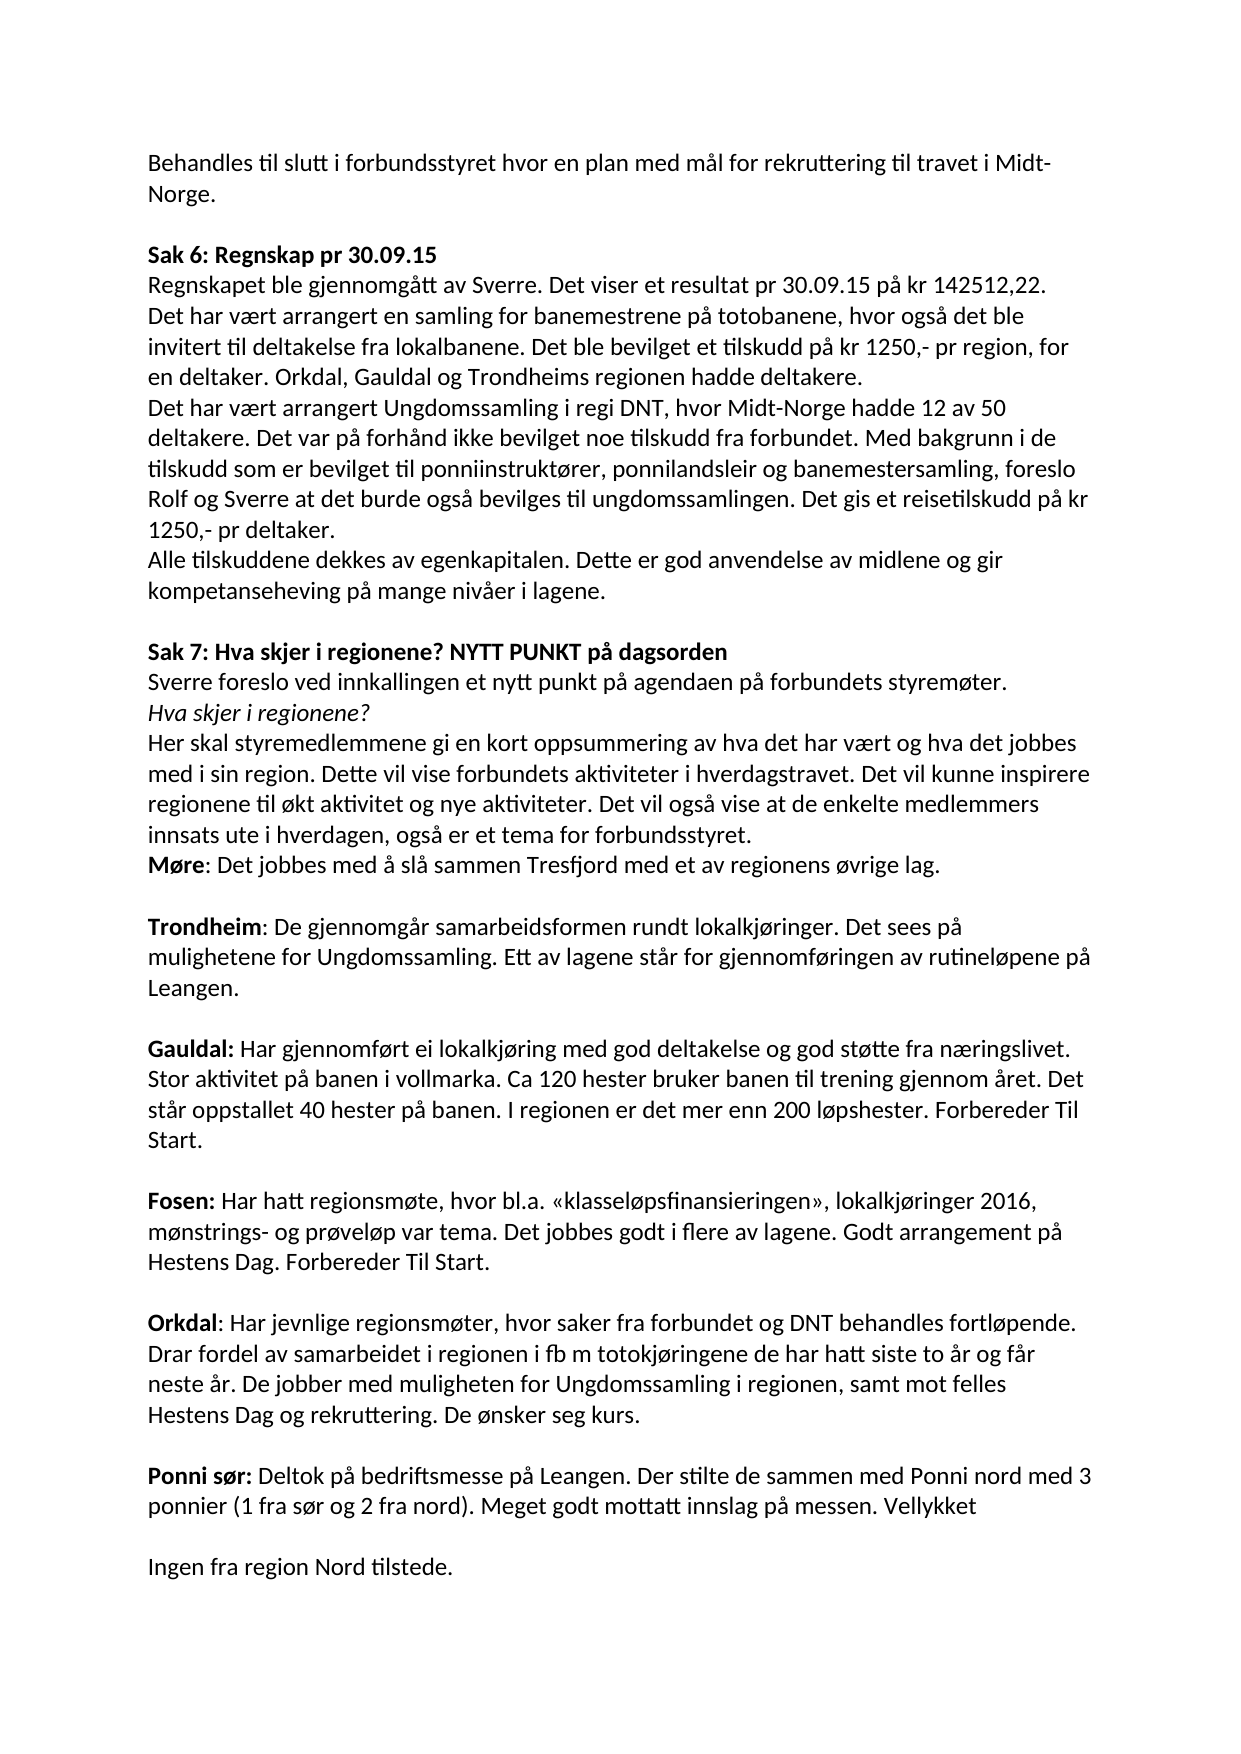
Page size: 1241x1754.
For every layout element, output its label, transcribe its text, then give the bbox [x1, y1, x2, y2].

text Ingen fra region Nord tilstede. [148, 1552, 1093, 1582]
text Regnskapet ble gjennomgått av Sverre. Det viser et resultat pr 30.09.15 på kr 142512,22. [148, 270, 1093, 300]
text Det har vært arrangert Ungdomssamling i regi DNT, hvor Midt-Norge hadde 12 av 50 deltakere. Det var på forhånd ikke bevilget noe tilskudd fra forbundet. Med bakgrunn i de tilskudd som er bevilget til ponniinstruktører, ponnilandsleir og banemestersamling, foreslo Rolf og Sverre at det burde også bevilges til ungdomssamlingen. Det gis et reisetilskudd på kr 1250,- pr deltaker. [148, 392, 1093, 544]
text Gauldal: Har gjennomført ei lokalkjøring med god deltakelse og god støtte fra næringslivet. Stor aktivitet på banen i vollmarka. Ca 120 hester bruker banen til trening gjennom året. Det står oppstallet 40 hester på banen. I regionen er det mer enn 200 løpshester. Forbereder Til Start. [148, 1033, 1093, 1155]
text Behandles til slutt i forbundsstyret hvor en plan med mål for rekruttering til travet i Midt-Norge. [148, 148, 1093, 209]
text Her skal styremedlemmene gi en kort oppsummering av hva det har vært og hva det jobbes med i sin region. Dette vil vise forbundets aktiviteter i hverdagstravet. Det vil kunne inspirere regionene til økt aktivitet og nye aktiviteter. Det vil også vise at de enkelte medlemmers innsats ute i hverdagen, også er et tema for forbundsstyret. [148, 727, 1093, 849]
text Alle tilskuddene dekkes av egenkapitalen. Dette er god anvendelse av midlene og gir kompetanseheving på mange nivåer i lagene. [148, 544, 1093, 605]
text Det har vært arrangert en samling for banemestrene på totobanene, hvor også det ble invitert til deltakelse fra lokalbanene. Det ble bevilget et tilskudd på kr 1250,- pr region, for en deltaker. Orkdal, Gauldal og Trondheims regionen hadde deltakere. [148, 300, 1093, 392]
text Sak 7: Hva skjer i regionene? NYTT PUNKT på dagsorden [148, 636, 1093, 666]
text Ponni sør: Deltok på bedriftsmesse på Leangen. Der stilte de sammen med Ponni nord med 3 ponnier (1 fra sør og 2 fra nord). Meget godt mottatt innslag på messen. Vellykket [148, 1460, 1093, 1521]
text Hva skjer i regionene? [148, 697, 1093, 727]
text Trondheim: De gjennomgår samarbeidsformen rundt lokalkjøringer. Det sees på mulighetene for Ungdomssamling. Ett av lagene står for gjennomføringen av rutineløpene på Leangen. [148, 911, 1093, 1002]
text Orkdal: Har jevnlige regionsmøter, hvor saker fra forbundet og DNT behandles fortløpende. Drar fordel av samarbeidet i regionen i fb m totokjøringene de har hatt siste to år og får neste år. De jobber med muligheten for Ungdomssamling i regionen, samt mot felles Hestens Dag og rekruttering. De ønsker seg kurs. [148, 1307, 1093, 1429]
text Møre: Det jobbes med å slå sammen Tresfjord med et av regionens øvrige lag. [148, 849, 1093, 880]
text Sverre foreslo ved innkallingen et nytt punkt på agendaen på forbundets styremøter. [148, 666, 1093, 697]
text Fosen: Har hatt regionsmøte, hvor bl.a. «klasseløpsfinansieringen», lokalkjøringer 2016, mønstrings- og prøveløp var tema. Det jobbes godt i flere av lagene. Godt arrangement på Hestens Dag. Forbereder Til Start. [148, 1185, 1093, 1277]
text Sak 6: Regnskap pr 30.09.15 [148, 239, 1093, 270]
